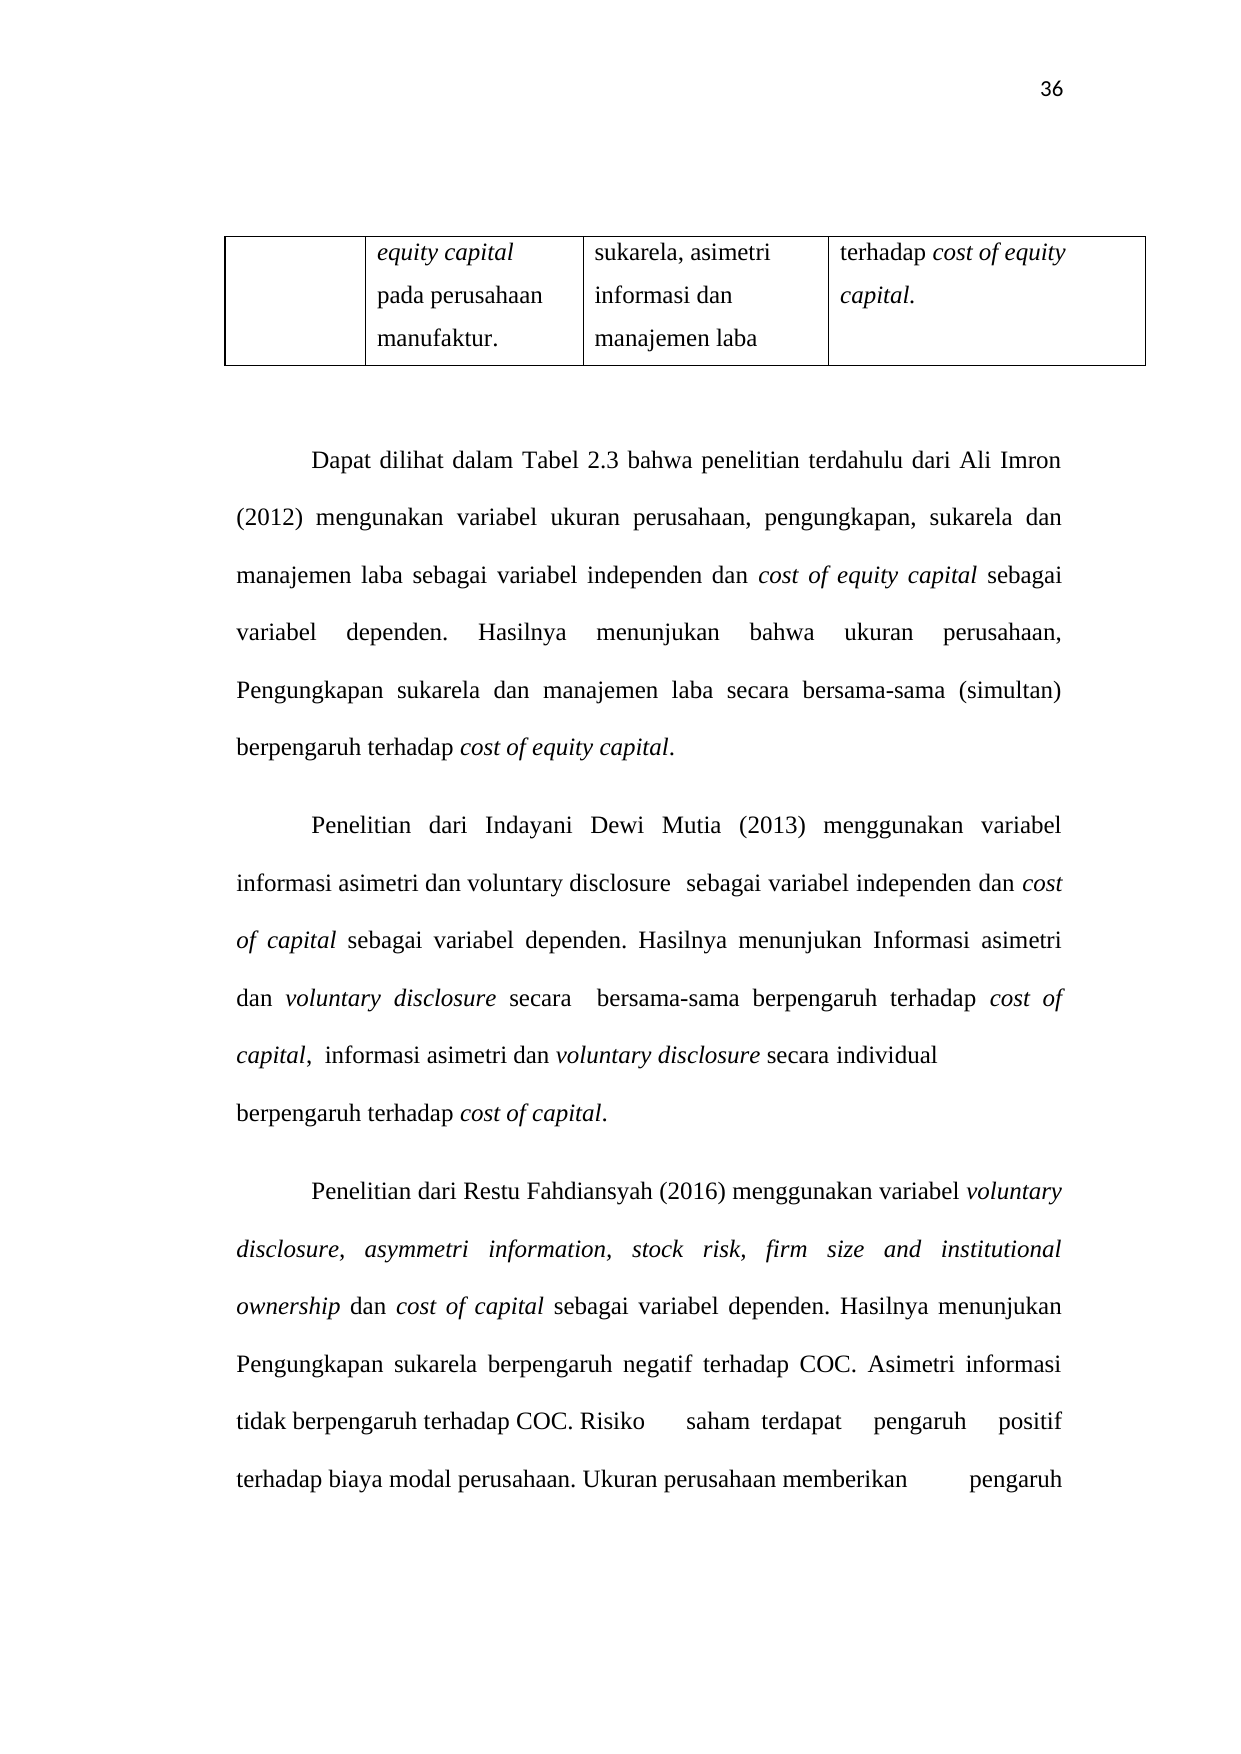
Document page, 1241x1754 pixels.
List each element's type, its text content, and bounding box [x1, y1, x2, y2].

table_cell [829, 237, 1145, 365]
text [236, 1176, 1062, 1493]
text Dapat dilihat dalam Tabel 2.3 bahwa penelitian terdahulu dari Ali Imron (2012) mengunakan variabel ukuran perusahaan, pengungkapan, sukarela dan manajemen laba sebagai variabel independen dan cost of equity capital sebagai variabel dependen. Hasilnya menunjukan bahwa ukuran perusahaan, Pengungkapan sukarela dan manajemen laba secara bersama-sama (simultan) berpengaruh terhadap cost of equity capital. [236, 445, 1062, 761]
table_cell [366, 237, 583, 365]
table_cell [226, 237, 365, 365]
text Penelitian dari Indayani Dewi Mutia (2013) menggunakan variabel informasi asimetri dan voluntary disclosure sebagai variabel independen dan cost of capital sebagai variabel dependen. Hasilnya menunjukan Informasi asimetri dan voluntary disclosure secara bersama-sama berpengaruh terhadap cost of capital, informasi asimetri dan voluntary disclosure secara individual berpengaruh terhadap cost of capital. [236, 811, 1062, 1127]
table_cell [584, 237, 828, 365]
